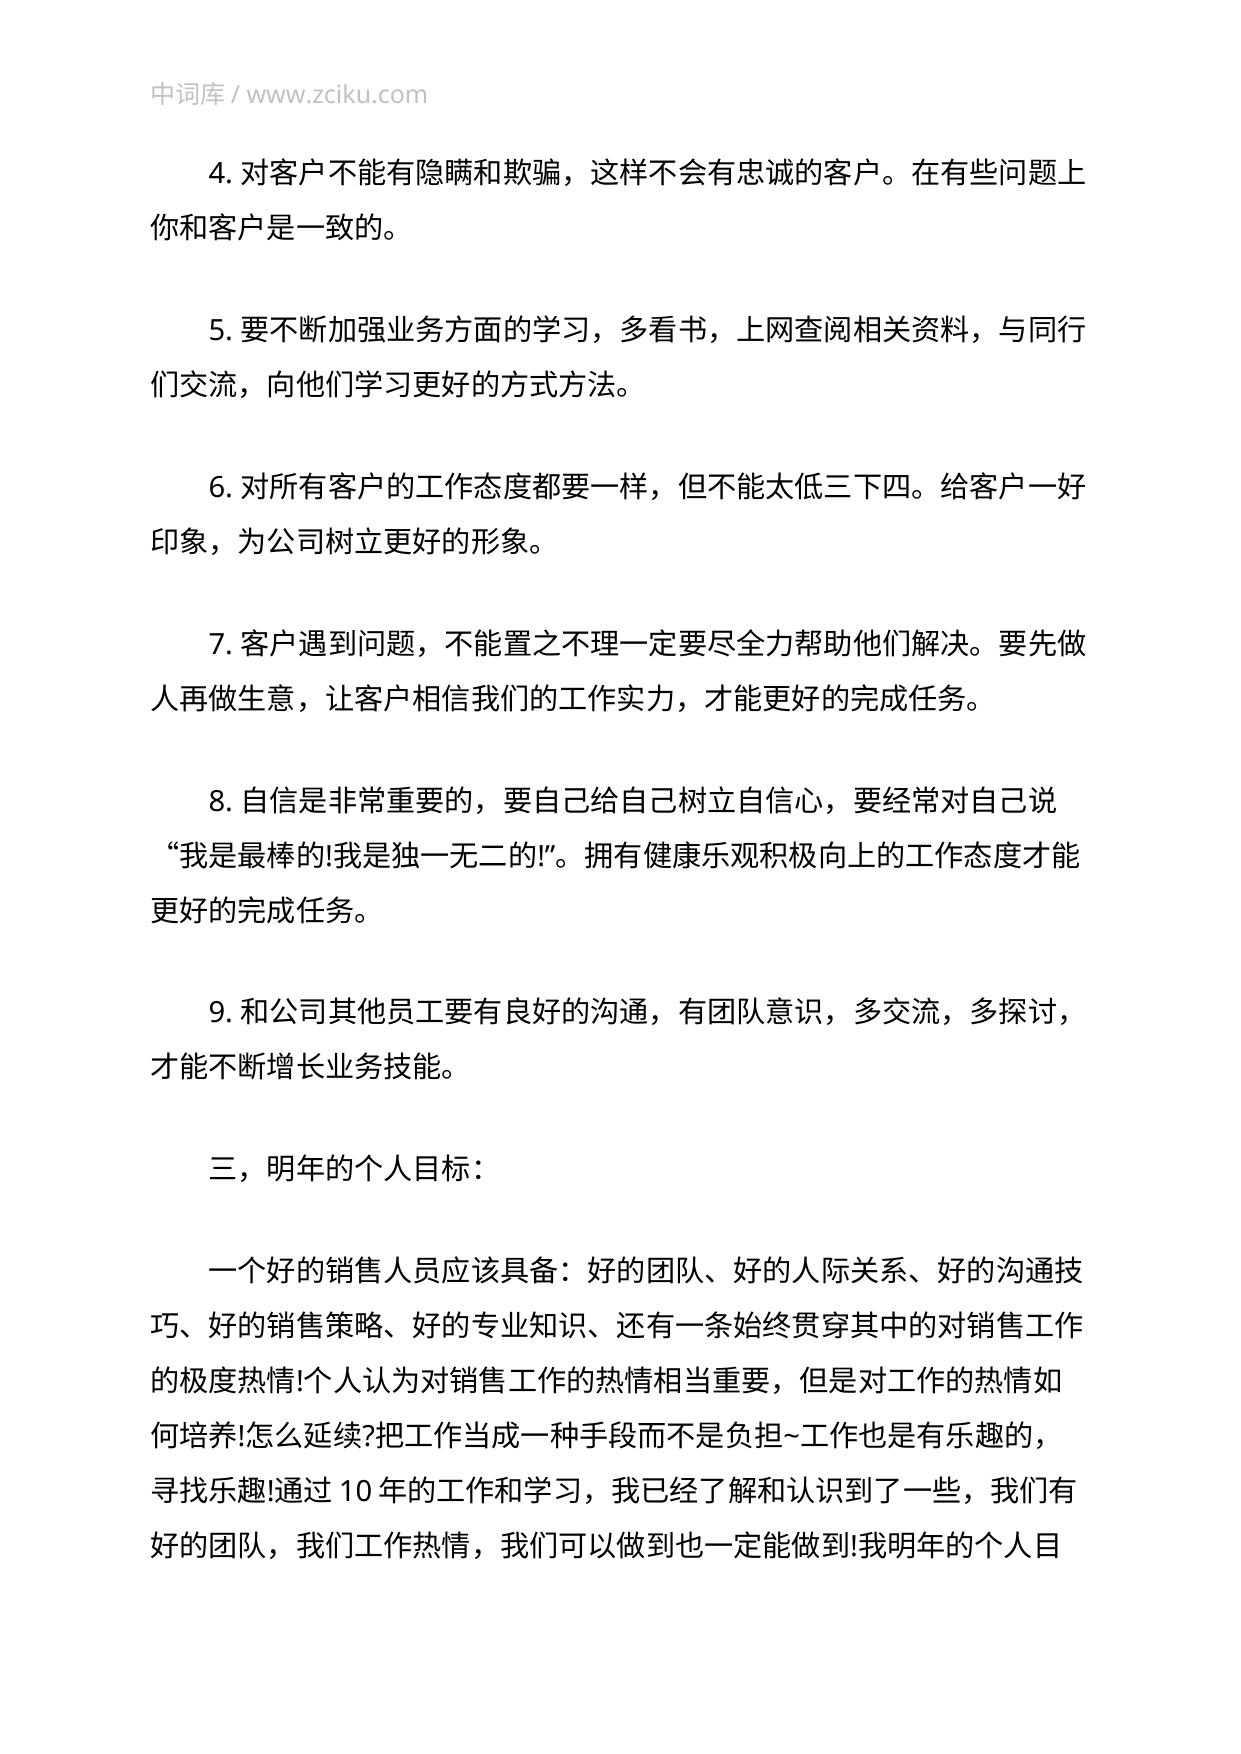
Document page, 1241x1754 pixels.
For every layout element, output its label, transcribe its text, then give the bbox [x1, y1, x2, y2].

text 5. 要不断加强业务方面的学习，多看书，上网查阅相关资料，与同行们交流，向他们学习更好的方式方法。 [150, 307, 1090, 404]
text 三，明年的个人目标： [150, 1146, 1090, 1188]
text 8. 自信是非常重要的，要自己给自己树立自信心，要经常对自己说“我是最棒的!我是独一无二的!”。拥有健康乐观积极向上的工作态度才能更好的完成任务。 [150, 777, 1090, 929]
text 7. 客户遇到问题，不能置之不理一定要尽全力帮助他们解决。要先做人再做生意，让客户相信我们的工作实力，才能更好的完成任务。 [150, 620, 1090, 718]
text 4. 对客户不能有隐瞒和欺骗，这样不会有忠诚的客户。在有些问题上你和客户是一致的。 [150, 150, 1090, 247]
text 6. 对所有客户的工作态度都要一样，但不能太低三下四。给客户一好印象，为公司树立更好的形象。 [150, 463, 1090, 561]
text 9. 和公司其他员工要有良好的沟通，有团队意识，多交流，多探讨，才能不断增长业务技能。 [150, 989, 1090, 1086]
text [150, 1247, 1090, 1564]
